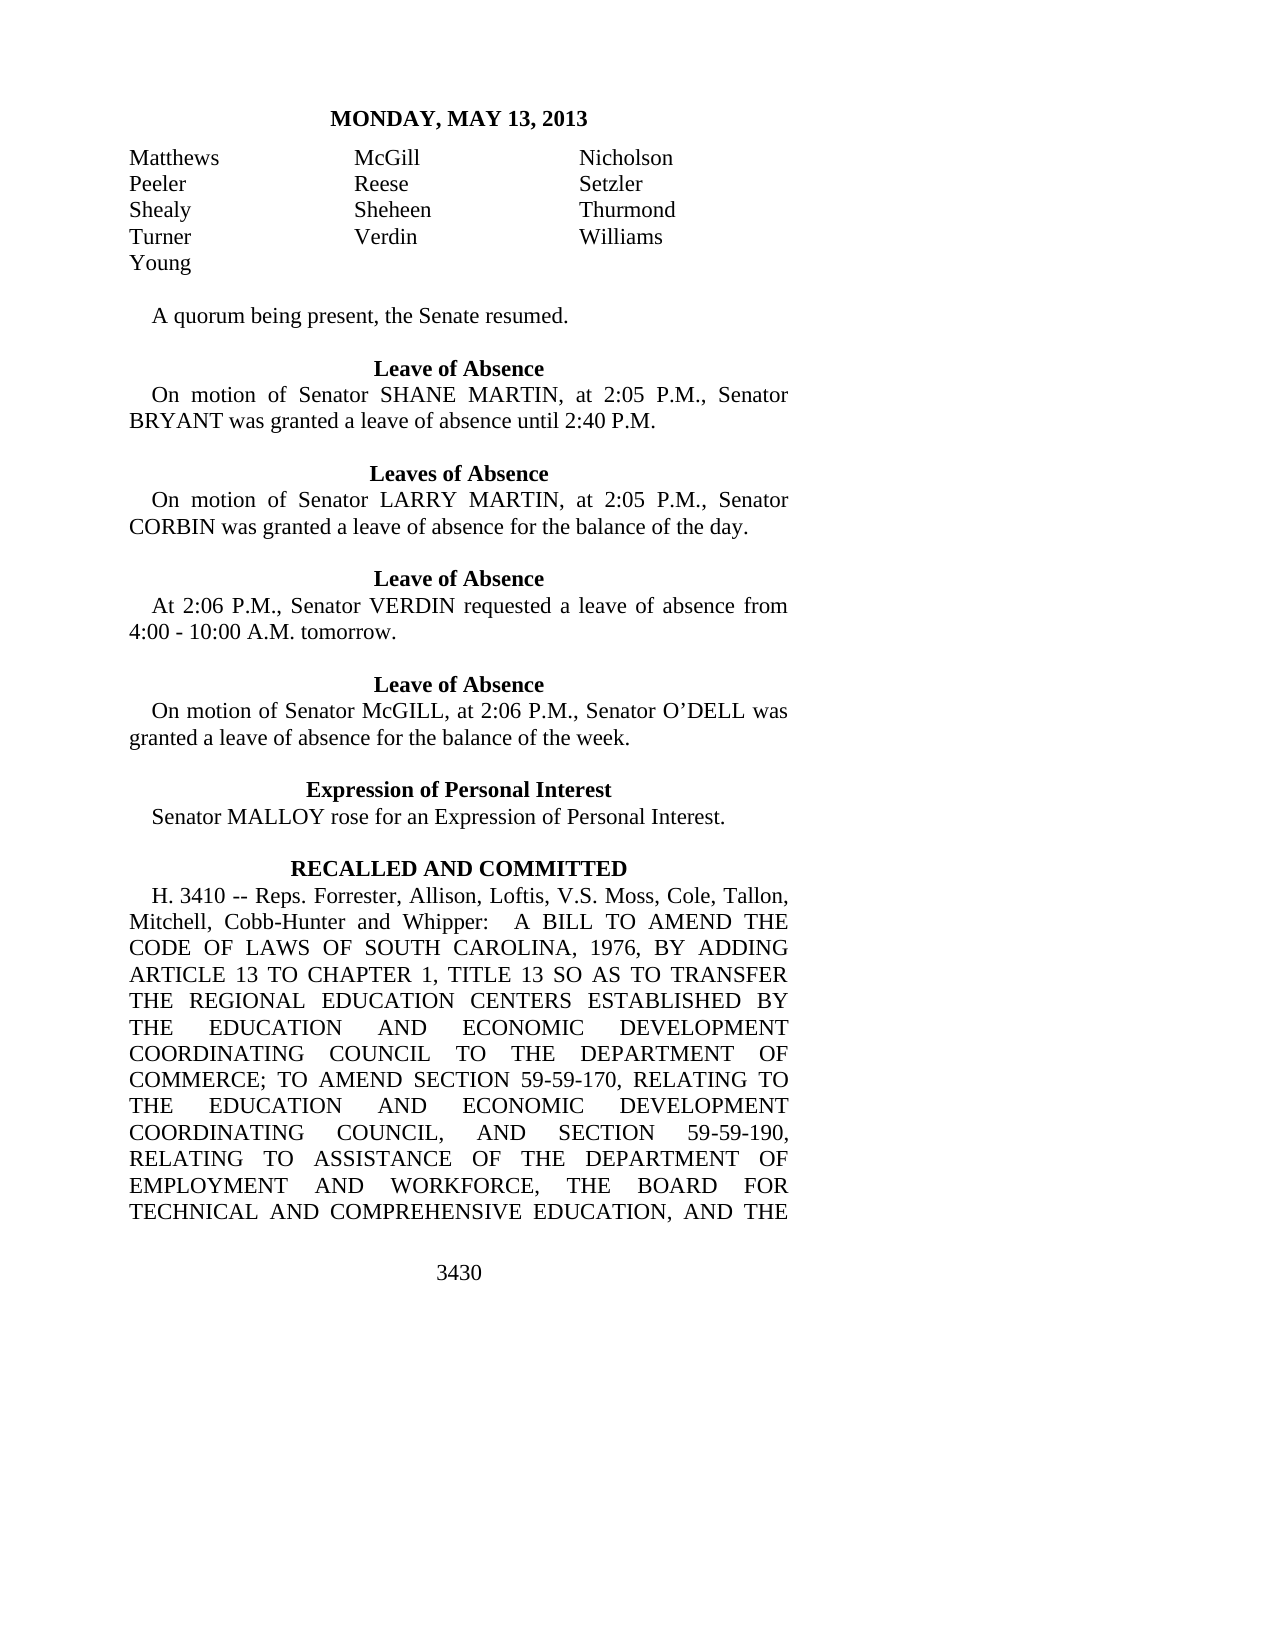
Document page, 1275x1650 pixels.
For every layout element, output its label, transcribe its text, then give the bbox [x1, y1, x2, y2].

text On motion of Senator McGILL, at 2:06 P.M., Senator O’DELL was granted a leave of absence for the balance of the week. [129, 697, 789, 750]
text At 2:06 P.M., Senator VERDIN requested a leave of absence from 4:00 - 10:00 A.M. tomorrow. [129, 592, 789, 644]
text Shealy Sheheen Thurmond [129, 197, 789, 223]
text Leaves of Absence [129, 460, 789, 486]
text Leave of Absence [129, 671, 789, 697]
text On motion of Senator LARRY MARTIN, at 2:05 P.M., Senator CORBIN was granted a leave of absence for the balance of the day. [129, 486, 789, 539]
text Leave of Absence [129, 355, 789, 381]
text On motion of Senator SHANE MARTIN, at 2:05 P.M., Senator BRYANT was granted a leave of absence until 2:40 P.M. [129, 381, 789, 434]
text A quorum being present, the Senate resumed. [129, 302, 789, 328]
text Senator MALLOY rose for an Expression of Personal Interest. [129, 803, 789, 829]
text Turner Verdin Williams [129, 223, 789, 249]
text Leave of Absence [129, 566, 789, 592]
text Matthews McGill Nicholson [129, 144, 789, 170]
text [129, 882, 789, 1224]
text Peeler Reese Setzler [129, 170, 789, 197]
text Expression of Personal Interest [129, 776, 789, 803]
text Young [129, 249, 789, 276]
text RECALLED AND COMMITTED [129, 855, 789, 882]
